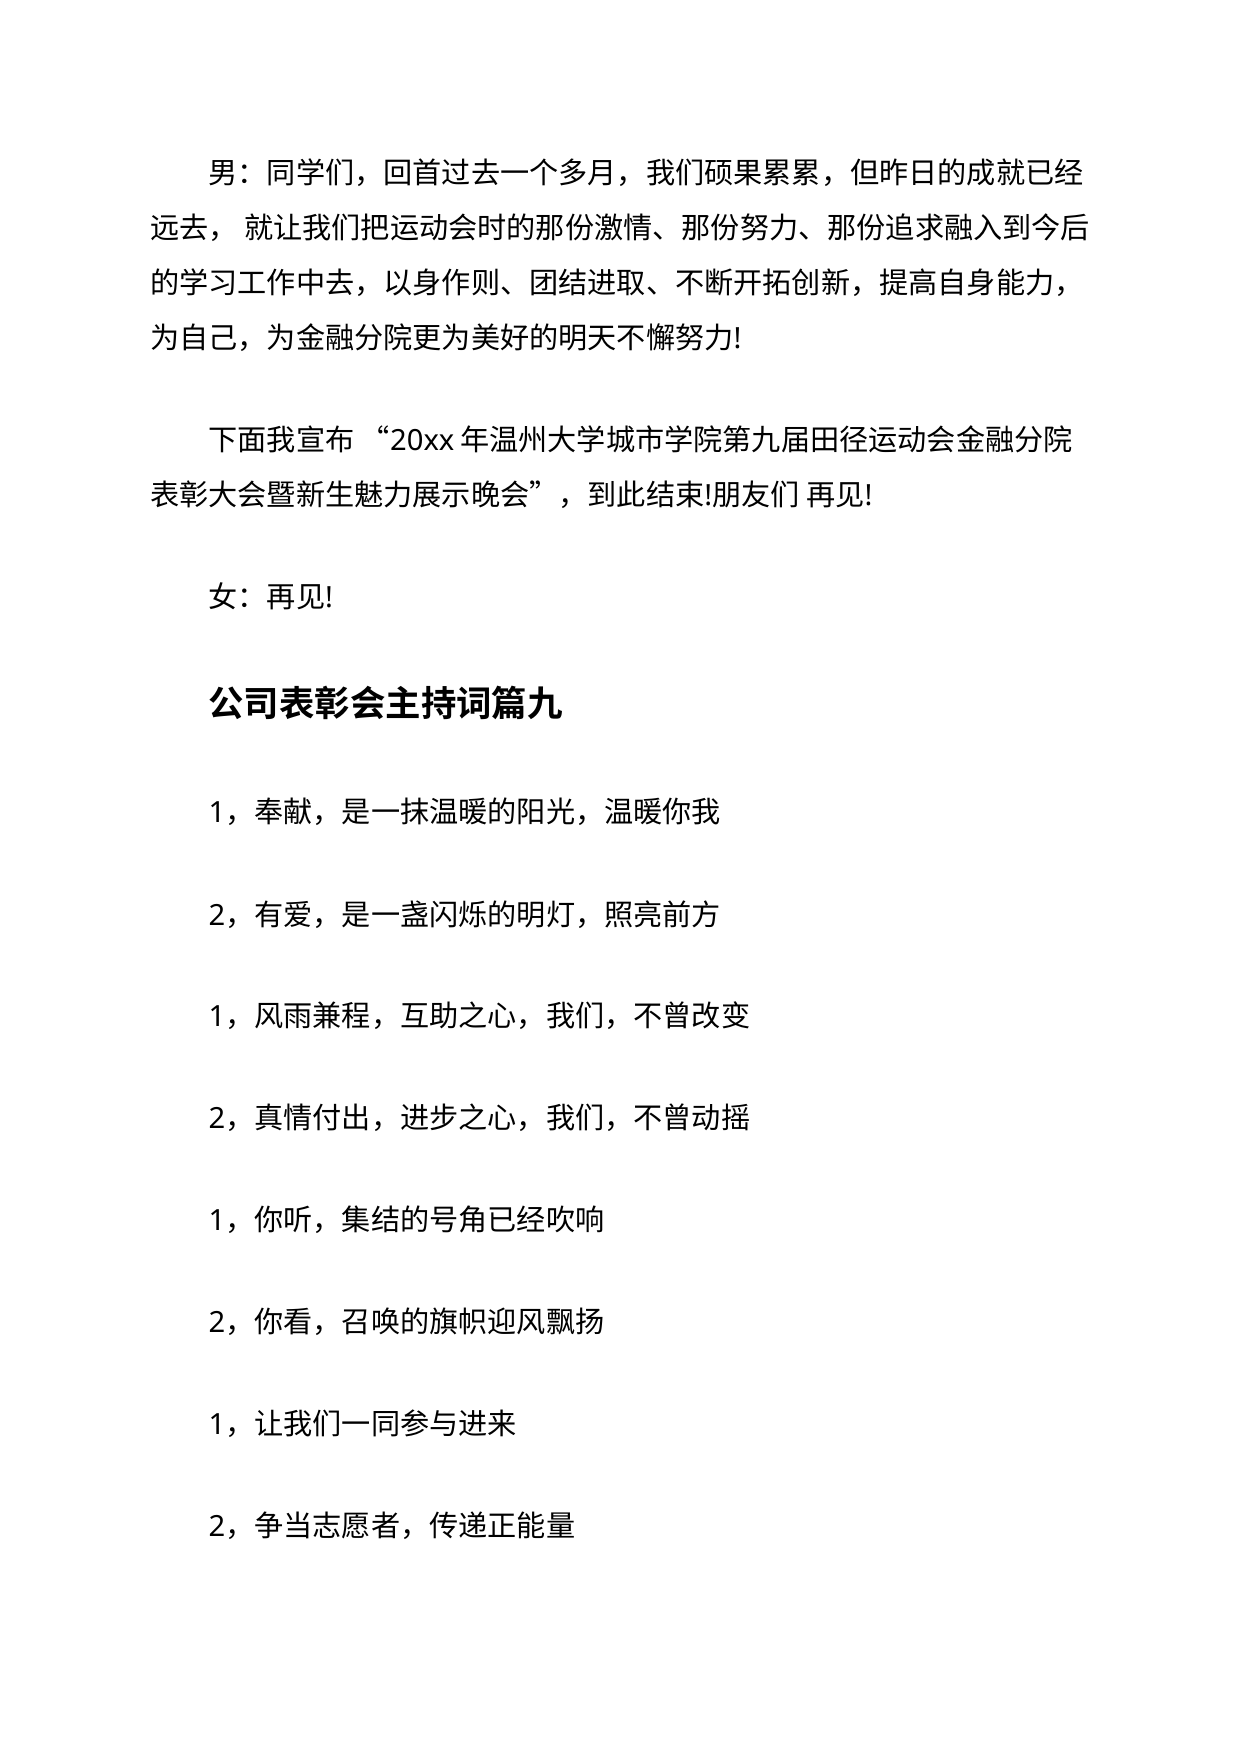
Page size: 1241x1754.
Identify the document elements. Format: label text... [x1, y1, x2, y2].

text 2，争当志愿者，传递正能量 [150, 1503, 1090, 1545]
text 公司表彰会主持词篇九 [150, 676, 1090, 727]
text 2，有爱，是一盏闪烁的明灯，照亮前方 [150, 891, 1090, 933]
text 2，你看，召唤的旗帜迎风飘扬 [150, 1299, 1090, 1341]
text 1，奉献，是一抹温暖的阳光，温暖你我 [150, 789, 1090, 831]
text 1，让我们一同参与进来 [150, 1401, 1090, 1443]
text 男：同学们，回首过去一个多月，我们硕果累累，但昨日的成就已经远去， 就让我们把运动会时的那份激情、那份努力、那份追求融入到今后的学习工作中去，以身作则、团结进取、不断开拓创新，提高自身能力，为自己，为金融分院更为美好的明天不懈努力! [150, 150, 1090, 357]
text 下面我宣布 “20xx年温州大学城市学院第九届田径运动会金融分院表彰大会暨新生魅力展示晚会”，到此结束!朋友们 再见! [150, 417, 1090, 514]
text 1，你听，集结的号角已经吹响 [150, 1197, 1090, 1239]
text 女：再见! [150, 574, 1090, 616]
text 1，风雨兼程，互助之心，我们，不曾改变 [150, 993, 1090, 1035]
text 2，真情付出，进步之心，我们，不曾动摇 [150, 1095, 1090, 1137]
